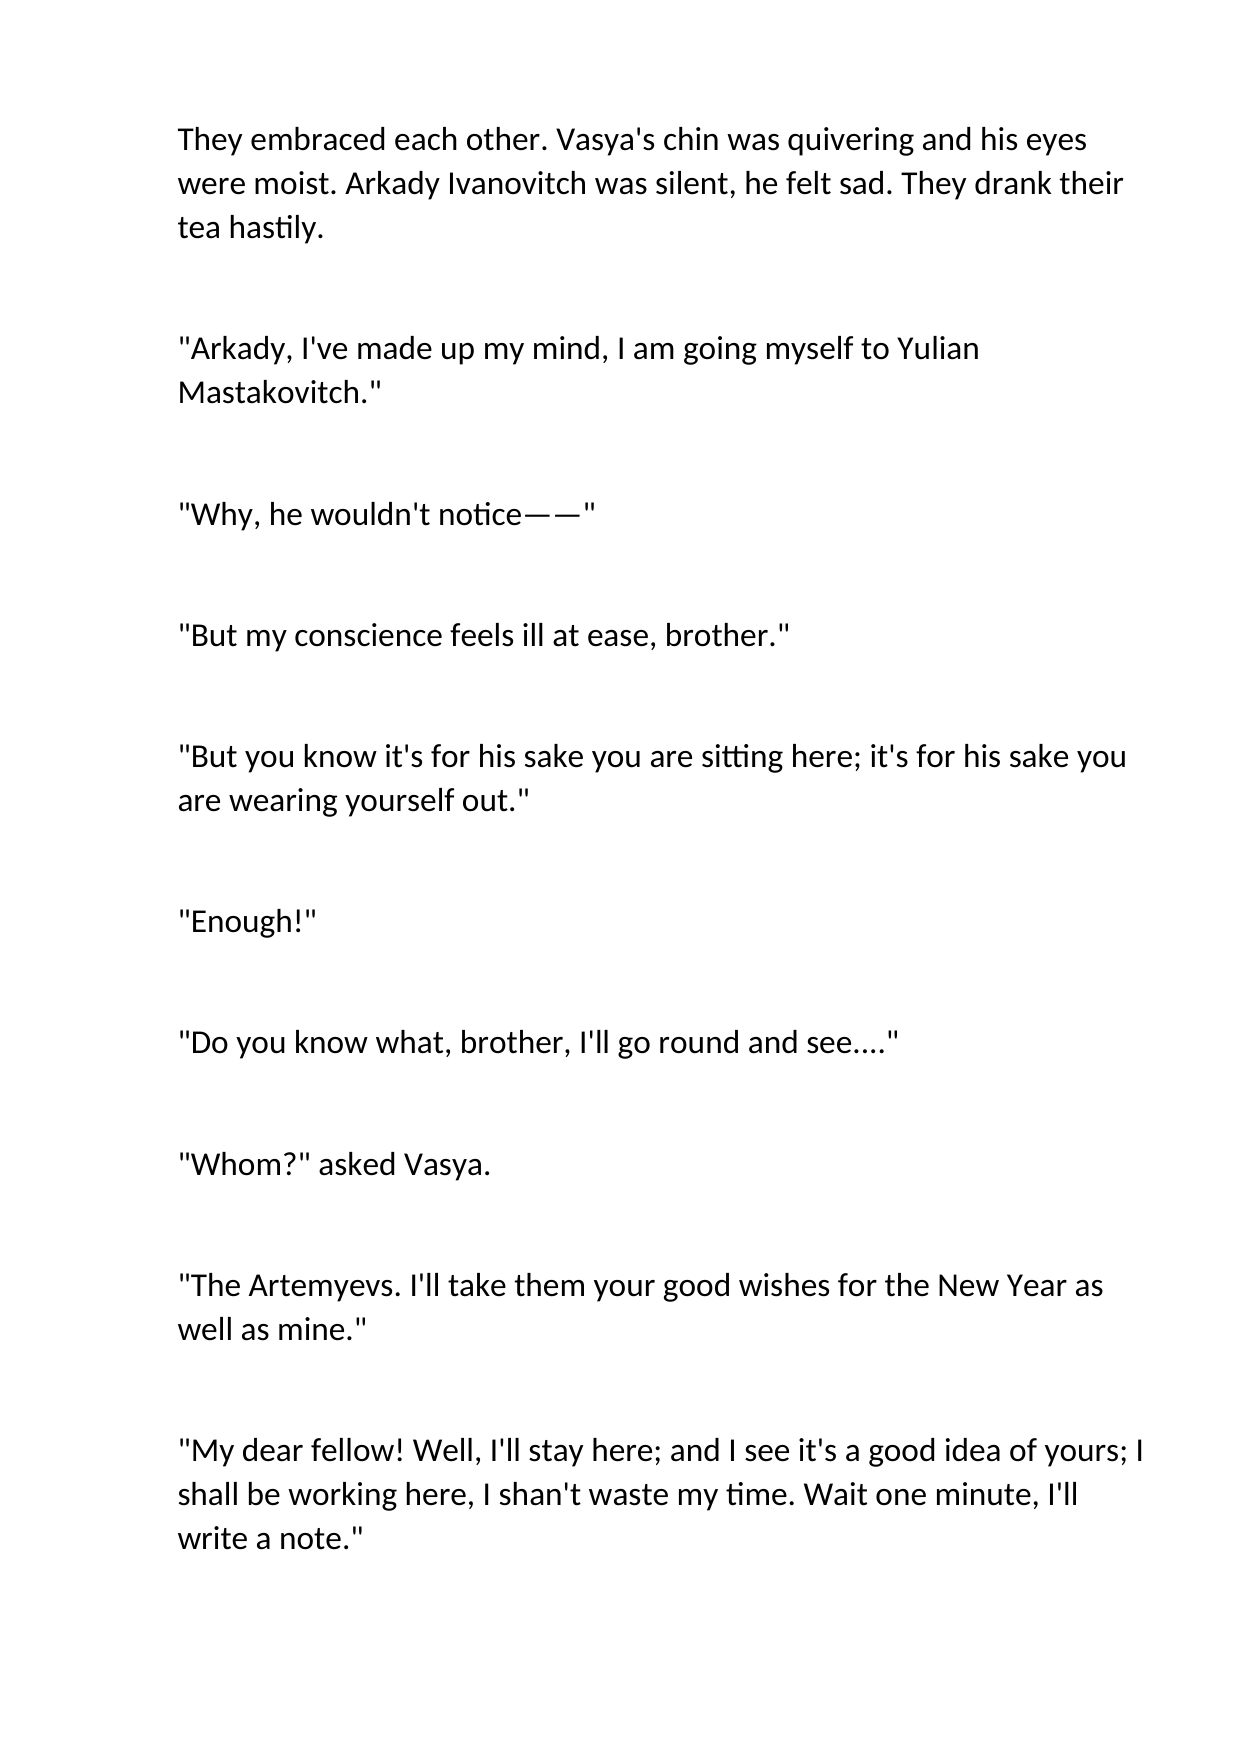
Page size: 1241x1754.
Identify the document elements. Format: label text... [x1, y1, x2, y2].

text "Enough!" [177, 900, 1152, 941]
text "But you know it's for his sake you are sitting here; it's for his sake you are wearing yourself out." [177, 735, 1152, 820]
text "The Artemyevs. I'll take them your good wishes for the New Year as well as mine." [177, 1264, 1152, 1349]
text "Arkady, I've made up my mind, I am going myself to Yulian Mastakovitch." [177, 327, 1152, 412]
text "But my conscience feels ill at ease, brother." [177, 614, 1152, 654]
text They embraced each other. Vasya's chin was quivering and his eyes were moist. Arkady Ivanovitch was silent, he felt sad. They drank their tea hastily. [177, 118, 1152, 247]
text "Whom?" asked Vasya. [177, 1143, 1152, 1183]
text "Do you know what, brother, I'll go round and see...." [177, 1021, 1152, 1062]
text "Why, he wouldn't notice——" [177, 492, 1152, 533]
text "My dear fellow! Well, I'll stay here; and I see it's a good idea of yours; I shall be working here, I shan't waste my time. Wait one minute, I'll write a note." [177, 1429, 1152, 1558]
